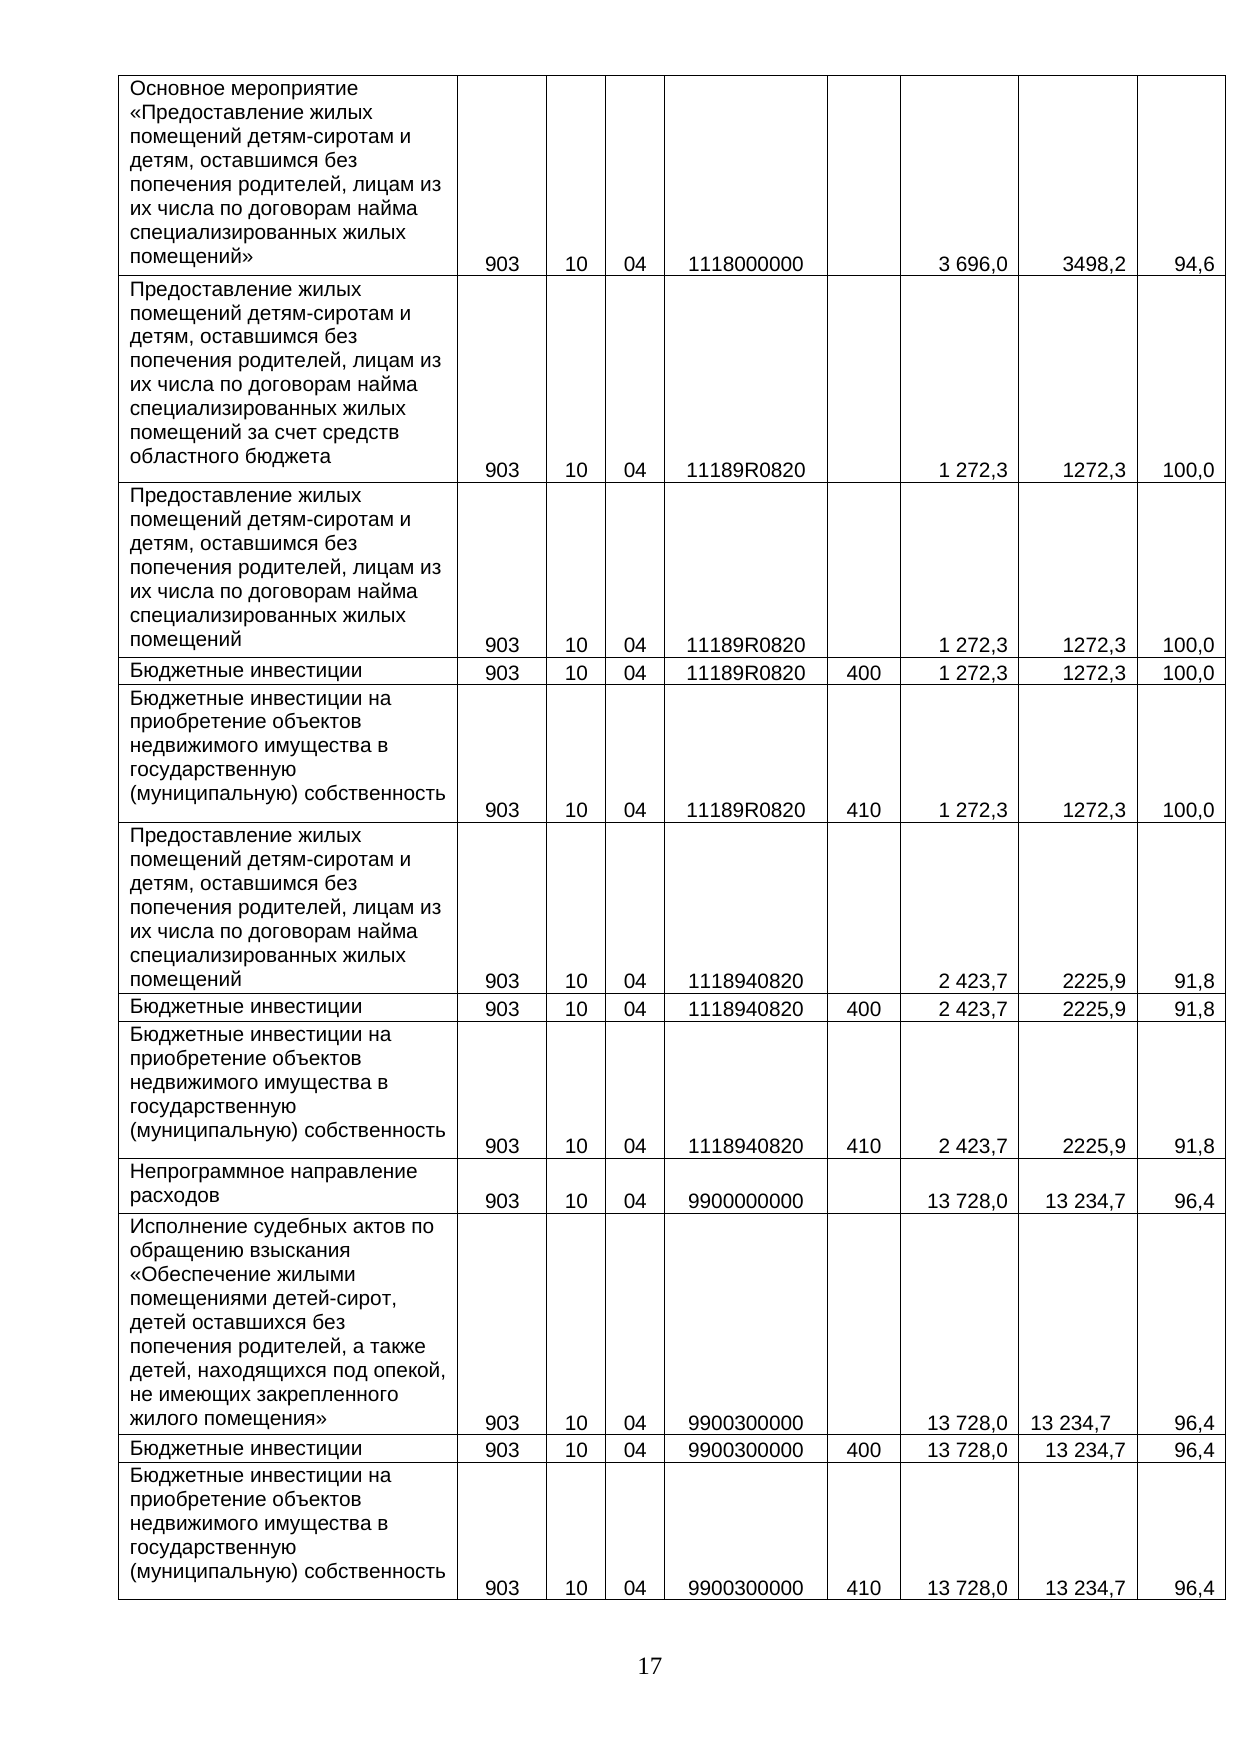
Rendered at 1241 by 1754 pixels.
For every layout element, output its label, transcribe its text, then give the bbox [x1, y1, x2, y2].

table_cell 10 [547, 1463, 605, 1599]
table_cell 100,0 [1138, 483, 1225, 657]
table_cell 04 [606, 658, 664, 684]
table_cell 410 [828, 1463, 900, 1599]
table_cell 04 [606, 483, 664, 657]
table_cell 903 [458, 1022, 546, 1158]
table_cell 903 [458, 76, 546, 275]
table_cell Бюджетные инвестиции [119, 658, 457, 684]
table_cell 13 234,7 [1019, 1435, 1137, 1462]
table_cell [828, 483, 900, 657]
table_cell 11189R0820 [665, 685, 827, 822]
table_cell 13 728,0 [901, 1463, 1018, 1599]
table_cell 04 [606, 276, 664, 482]
table_cell 1272,3 [1019, 276, 1137, 482]
table_cell 96,4 [1138, 1435, 1225, 1462]
table_cell 2 423,7 [901, 1022, 1018, 1158]
table_cell Бюджетные инвестиции на приобретение объектов недвижимого имущества в государственную (муниципальную) собственность [119, 685, 457, 822]
table_cell 13 728,0 [901, 1214, 1018, 1434]
table_cell 96,4 [1138, 1463, 1225, 1599]
table_cell 10 [547, 1159, 605, 1213]
table_cell 9900000000 [665, 1159, 827, 1213]
table_cell 410 [828, 685, 900, 822]
table_cell 1 272,3 [901, 483, 1018, 657]
table_cell Бюджетные инвестиции [119, 994, 457, 1021]
table_cell 13 234,7 [1019, 1214, 1137, 1434]
table_cell [828, 1214, 900, 1434]
table_cell Бюджетные инвестиции на приобретение объектов недвижимого имущества в государственную (муниципальную) собственность [119, 1463, 457, 1599]
table_cell 04 [606, 1022, 664, 1158]
table_cell 10 [547, 76, 605, 275]
table_cell 1272,3 [1019, 658, 1137, 684]
table_cell 400 [828, 658, 900, 684]
table_cell 04 [606, 823, 664, 993]
table_cell Основное мероприятие «Предоставление жилых помещений детям-сиротам и детям, оставшимся без попечения родителей, лицам из их числа по договорам найма специализированных жилых помещений» [119, 76, 457, 275]
table_cell 903 [458, 1435, 546, 1462]
table_cell [828, 823, 900, 993]
table_cell 11189R0820 [665, 483, 827, 657]
table_cell 410 [828, 1022, 900, 1158]
table_cell 91,8 [1138, 1022, 1225, 1158]
table_cell 903 [458, 276, 546, 482]
table_cell 13 728,0 [901, 1435, 1018, 1462]
table_cell 400 [828, 994, 900, 1021]
table_cell 91,8 [1138, 994, 1225, 1021]
table_cell 10 [547, 658, 605, 684]
table_cell 2 423,7 [901, 823, 1018, 993]
table_cell 1 272,3 [901, 658, 1018, 684]
table_cell 903 [458, 483, 546, 657]
table_cell 04 [606, 1214, 664, 1434]
table_cell 10 [547, 1435, 605, 1462]
table_cell 10 [547, 994, 605, 1021]
table_cell 9900300000 [665, 1214, 827, 1434]
table_cell Предоставление жилых помещений детям-сиротам и детям, оставшимся без попечения родителей, лицам из их числа по договорам найма специализированных жилых помещений [119, 823, 457, 993]
table_cell 10 [547, 483, 605, 657]
table_cell 04 [606, 1435, 664, 1462]
table_cell 100,0 [1138, 276, 1225, 482]
table_cell 13 234,7 [1019, 1159, 1137, 1213]
table_cell Предоставление жилых помещений детям-сиротам и детям, оставшимся без попечения родителей, лицам из их числа по договорам найма специализированных жилых помещений [119, 483, 457, 657]
table_cell 903 [458, 1463, 546, 1599]
table_cell 2225,9 [1019, 994, 1137, 1021]
table_cell Предоставление жилых помещений детям-сиротам и детям, оставшимся без попечения родителей, лицам из их числа по договорам найма специализированных жилых помещений за счет средств областного бюджета [119, 276, 457, 482]
table_cell 1 272,3 [901, 685, 1018, 822]
table_cell 13 234,7 [1019, 1463, 1137, 1599]
table_cell 11189R0820 [665, 658, 827, 684]
table_cell 10 [547, 1214, 605, 1434]
table_cell 11189R0820 [665, 276, 827, 482]
table_cell 1272,3 [1019, 685, 1137, 822]
table_cell 1272,3 [1019, 483, 1137, 657]
table_cell 903 [458, 994, 546, 1021]
table_cell Бюджетные инвестиции на приобретение объектов недвижимого имущества в государственную (муниципальную) собственность [119, 1022, 457, 1158]
table_cell 903 [458, 1214, 546, 1434]
table_cell 1118000000 [665, 76, 827, 275]
table_cell 400 [828, 1435, 900, 1462]
table_cell 10 [547, 685, 605, 822]
table_cell 04 [606, 76, 664, 275]
table_cell [828, 76, 900, 275]
table_cell 903 [458, 685, 546, 822]
table_cell 3 696,0 [901, 76, 1018, 275]
table_cell 10 [547, 823, 605, 993]
table_cell 96,4 [1138, 1159, 1225, 1213]
table_cell 2 423,7 [901, 994, 1018, 1021]
table_cell 9900300000 [665, 1435, 827, 1462]
table_cell 1 272,3 [901, 276, 1018, 482]
table_cell 100,0 [1138, 658, 1225, 684]
table_cell 9900300000 [665, 1463, 827, 1599]
table_cell Исполнение судебных актов по обращению взыскания «Обеспечение жилыми помещениями детей-сирот, детей оставшихся без попечения родителей, а также детей, находящихся под опекой, не имеющих закрепленного жилого помещения» [119, 1214, 457, 1434]
table_cell 903 [458, 823, 546, 993]
table_cell Бюджетные инвестиции [119, 1435, 457, 1462]
table_cell 10 [547, 276, 605, 482]
table_cell 903 [458, 658, 546, 684]
table_cell 100,0 [1138, 685, 1225, 822]
table_cell 2225,9 [1019, 1022, 1137, 1158]
table_cell [828, 1159, 900, 1213]
table_cell 94,6 [1138, 76, 1225, 275]
table_cell 1118940820 [665, 994, 827, 1021]
table_cell 91,8 [1138, 823, 1225, 993]
table_cell 04 [606, 994, 664, 1021]
table_cell 04 [606, 685, 664, 822]
table_cell 96,4 [1138, 1214, 1225, 1434]
table_cell 04 [606, 1463, 664, 1599]
table_cell [828, 276, 900, 482]
table_cell 3498,2 [1019, 76, 1137, 275]
table_cell 10 [547, 1022, 605, 1158]
table_cell 2225,9 [1019, 823, 1137, 993]
table_cell Непрограммное направление расходов [119, 1159, 457, 1213]
table_cell 1118940820 [665, 823, 827, 993]
table_cell 1118940820 [665, 1022, 827, 1158]
table_cell 13 728,0 [901, 1159, 1018, 1213]
table_cell 04 [606, 1159, 664, 1213]
table_cell 903 [458, 1159, 546, 1213]
